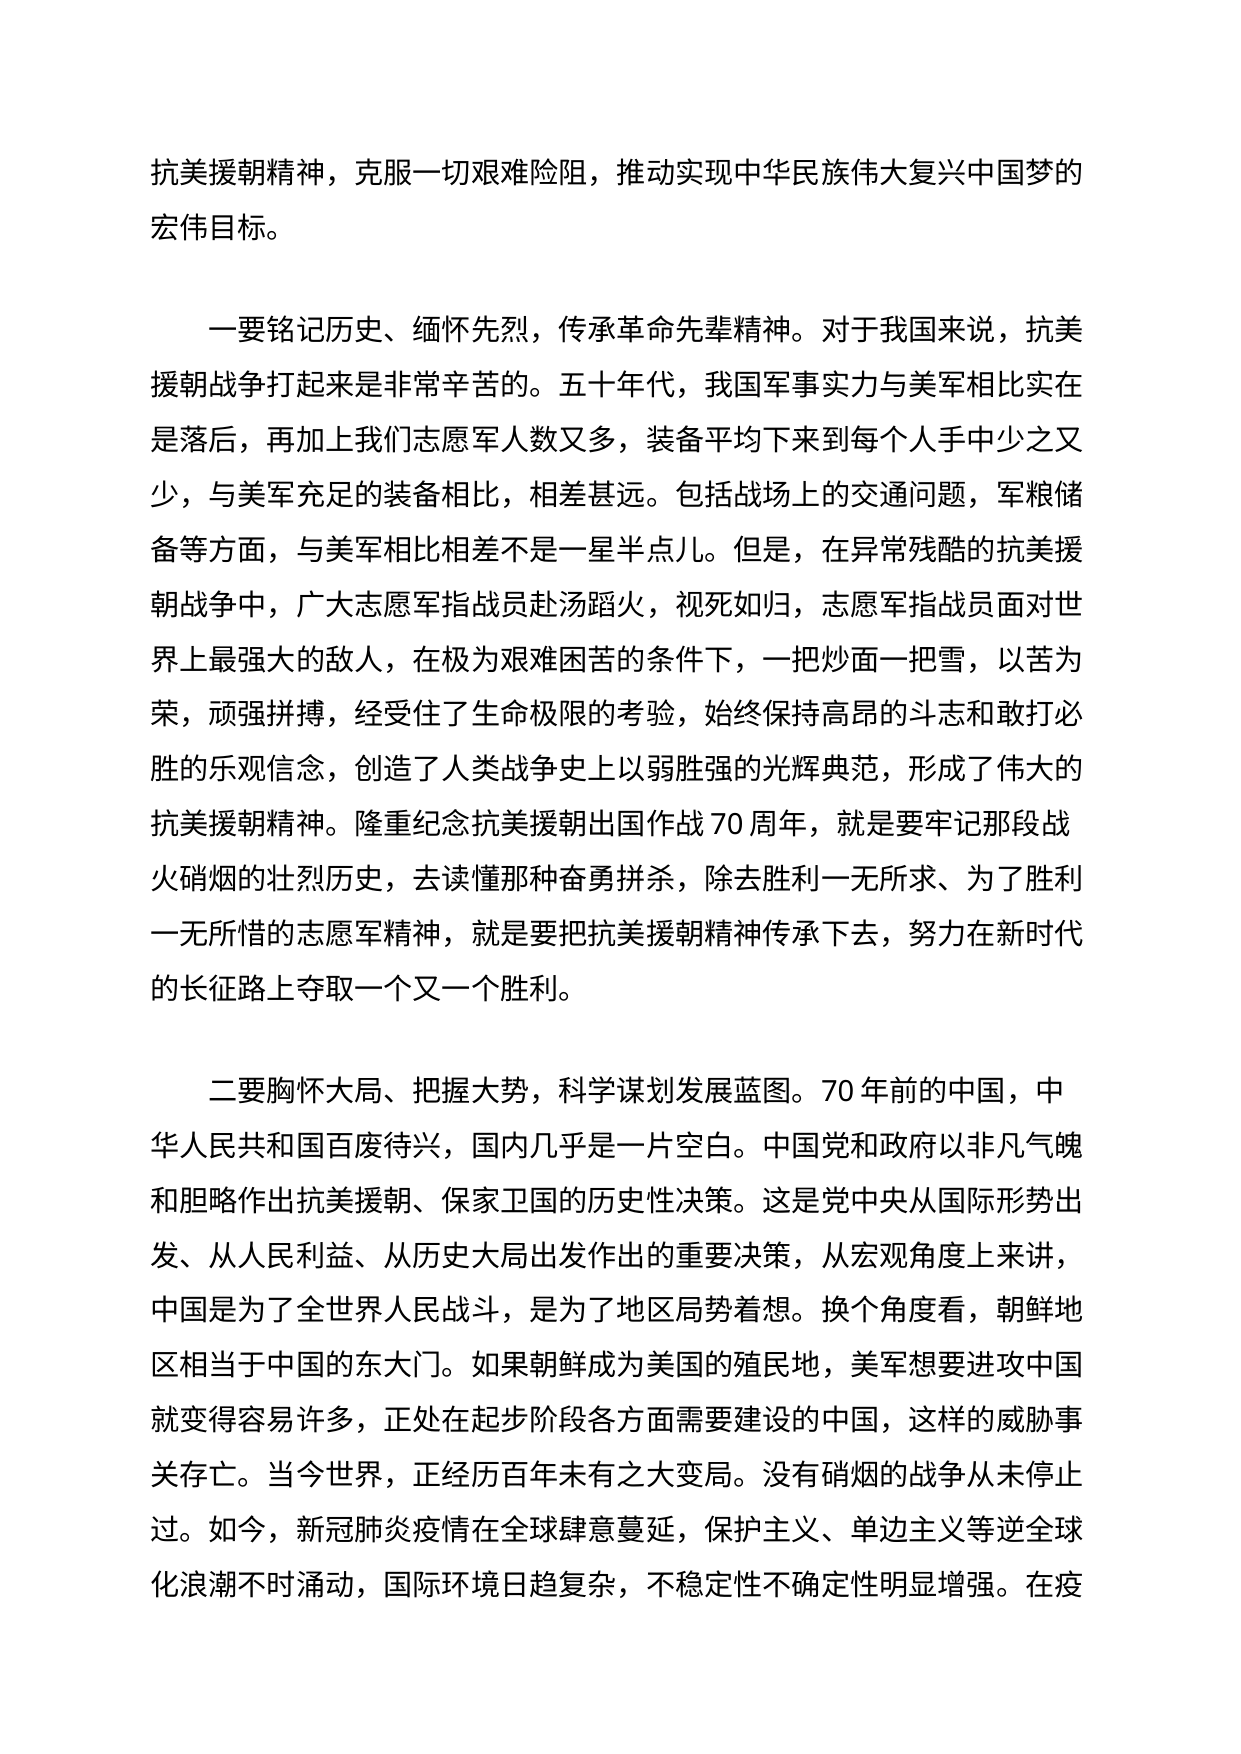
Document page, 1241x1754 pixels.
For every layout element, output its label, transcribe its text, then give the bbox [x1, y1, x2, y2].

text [150, 1067, 1090, 1604]
text 一要铭记历史、缅怀先烈，传承革命先辈精神。对于我国来说，抗美援朝战争打起来是非常辛苦的。五十年代，我国军事实力与美军相比实在是落后，再加上我们志愿军人数又多，装备平均下来到每个人手中少之又少，与美军充足的装备相比，相差甚远。包括战场上的交通问题，军粮储备等方面，与美军相比相差不是一星半点儿。但是，在异常残酷的抗美援朝战争中，广大志愿军指战员赴汤蹈火，视死如归，志愿军指战员面对世界上最强大的敌人，在极为艰难困苦的条件下，一把炒面一把雪，以苦为荣，顽强拼搏，经受住了生命极限的考验，始终保持高昂的斗志和敢打必胜的乐观信念，创造了人类战争史上以弱胜强的光辉典范，形成了伟大的抗美援朝精神。隆重纪念抗美援朝出国作战70周年，就是要牢记那段战火硝烟的壮烈历史，去读懂那种奋勇拼杀，除去胜利一无所求、为了胜利一无所惜的志愿军精神，就是要把抗美援朝精神传承下去，努力在新时代的长征路上夺取一个又一个胜利。 [150, 307, 1090, 1008]
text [150, 150, 1090, 247]
